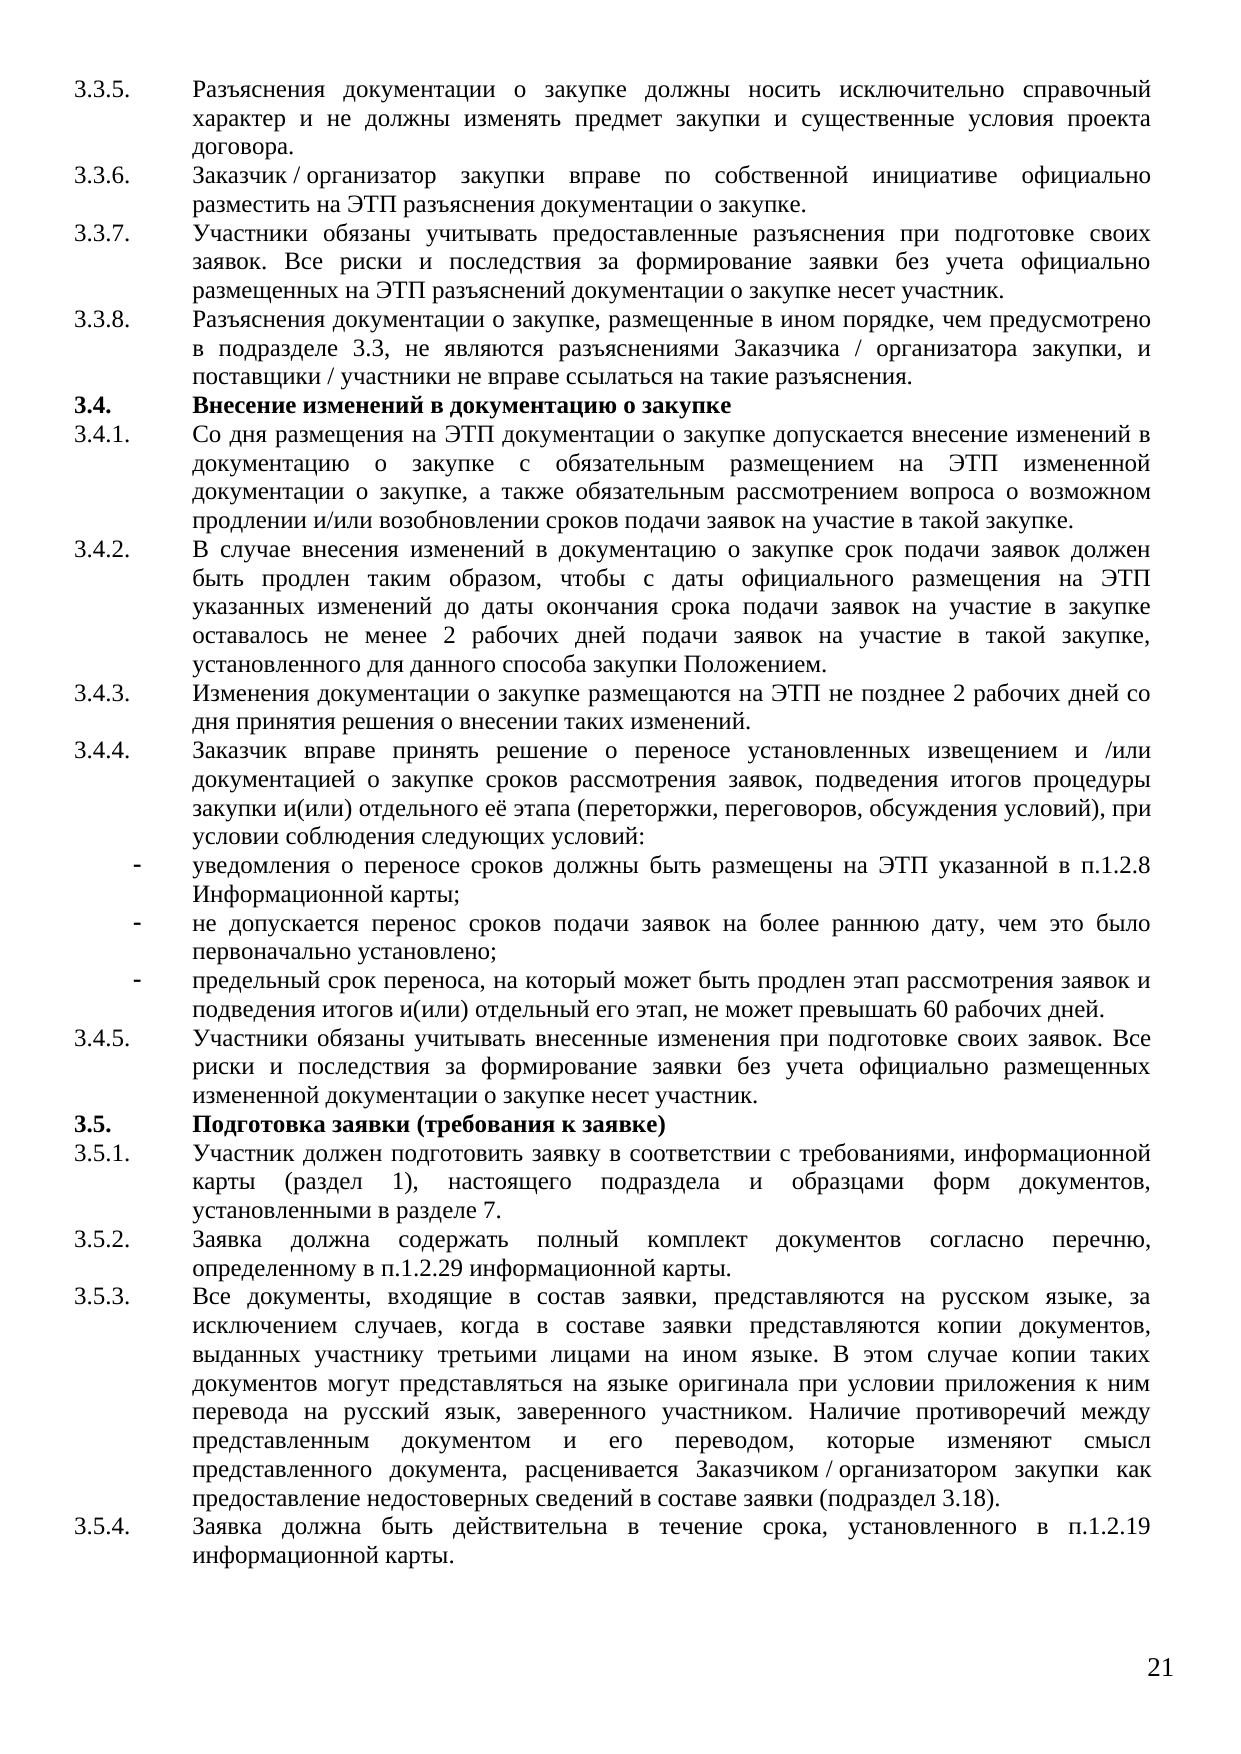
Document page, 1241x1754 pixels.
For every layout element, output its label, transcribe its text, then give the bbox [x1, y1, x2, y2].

list не допускается перенос сроков подачи заявок на более раннюю дату, чем это было первоначально установлено; [133, 908, 1152, 965]
text Заказчик вправе принять решение о переносе установленных извещением и /или документацией о закупке сроков рассмотрения заявок, подведения итогов процедуры закупки и(или) отдельного её этапа (переторжки, переговоров, обсуждения условий), при условии соблюдения следующих условий: [74, 735, 1152, 850]
text Участник должен подготовить заявку в соответствии с требованиями, информационной карты (раздел 1), настоящего подраздела и образцами форм документов, установленными в разделе 7. [74, 1138, 1152, 1224]
text Участники обязаны учитывать предоставленные разъяснения при подготовке своих заявок. Все риски и последствия за формирование заявки без учета официально размещенных на ЭТП разъяснений документации о закупке несет участник. [74, 218, 1152, 304]
text В случае внесения изменений в документацию о закупке срок подачи заявок должен быть продлен таким образом, чтобы с даты официального размещения на ЭТП указанных изменений до даты окончания срока подачи заявок на участие в закупке оставалось не менее 2 рабочих дней подачи заявок на участие в такой закупке, установленного для данного способа закупки Положением. [74, 534, 1152, 678]
list Разъяснения документации о закупке должны носить исключительно справочный характер и не должны изменять предмет закупки и существенные условия проекта договора. [74, 74, 1152, 160]
list предельный срок переноса, на который может быть продлен этап рассмотрения заявок и подведения итогов и(или) отдельный его этап, не может превышать 60 рабочих дней. [133, 965, 1152, 1023]
text Заказчик / организатор закупки вправе по собственной инициативе официально разместить на ЭТП разъяснения документации о закупке. [74, 160, 1152, 218]
text Со дня размещения на ЭТП документации о закупке допускается внесение изменений в документацию о закупке с обязательным размещением на ЭТП измененной документации о закупке, а также обязательным рассмотрением вопроса о возможном продлении и/или возобновлении сроков подачи заявок на участие в такой закупке. [74, 419, 1152, 534]
text Участники обязаны учитывать внесенные изменения при подготовке своих заявок. Все риски и последствия за формирование заявки без учета официально размещенных измененной документации о закупке несет участник. [74, 1023, 1152, 1109]
text Заявка должна содержать полный комплект документов согласно перечню, определенному в п.1.2.29 информационной карты. [74, 1224, 1152, 1281]
text Разъяснения документации о закупке, размещенные в ином порядке, чем предусмотрено в подразделе 3.3, не являются разъяснениями Заказчика / организатора закупки, и поставщики / участники не вправе ссылаться на такие разъяснения. [74, 304, 1152, 390]
text Все документы, входящие в состав заявки, представляются на русском языке, за исключением случаев, когда в составе заявки представляются копии документов, выданных участнику третьими лицами на ином языке. В этом случае копии таких документов могут представляться на языке оригинала при условии приложения к ним перевода на русский язык, заверенного участником. Наличие противоречий между представленным документом и его переводом, которые изменяют смысл представленного документа, расценивается Заказчиком / организатором закупки как предоставление недостоверных сведений в составе заявки (подраздел 3.18). [74, 1281, 1152, 1511]
text Заявка должна быть действительна в течение срока, установленного в п.1.2.19 информационной карты. [74, 1511, 1152, 1569]
text Изменения документации о закупке размещаются на ЭТП не позднее 2 рабочих дней со дня принятия решения о внесении таких изменений. [74, 678, 1152, 735]
text Внесение изменений в документацию о закупке [74, 390, 1152, 419]
text Подготовка заявки (требования к заявке) [74, 1109, 1152, 1138]
list уведомления о переносе сроков должны быть размещены на ЭТП указанной в п.1.2.8 Информационной карты; [133, 850, 1152, 908]
